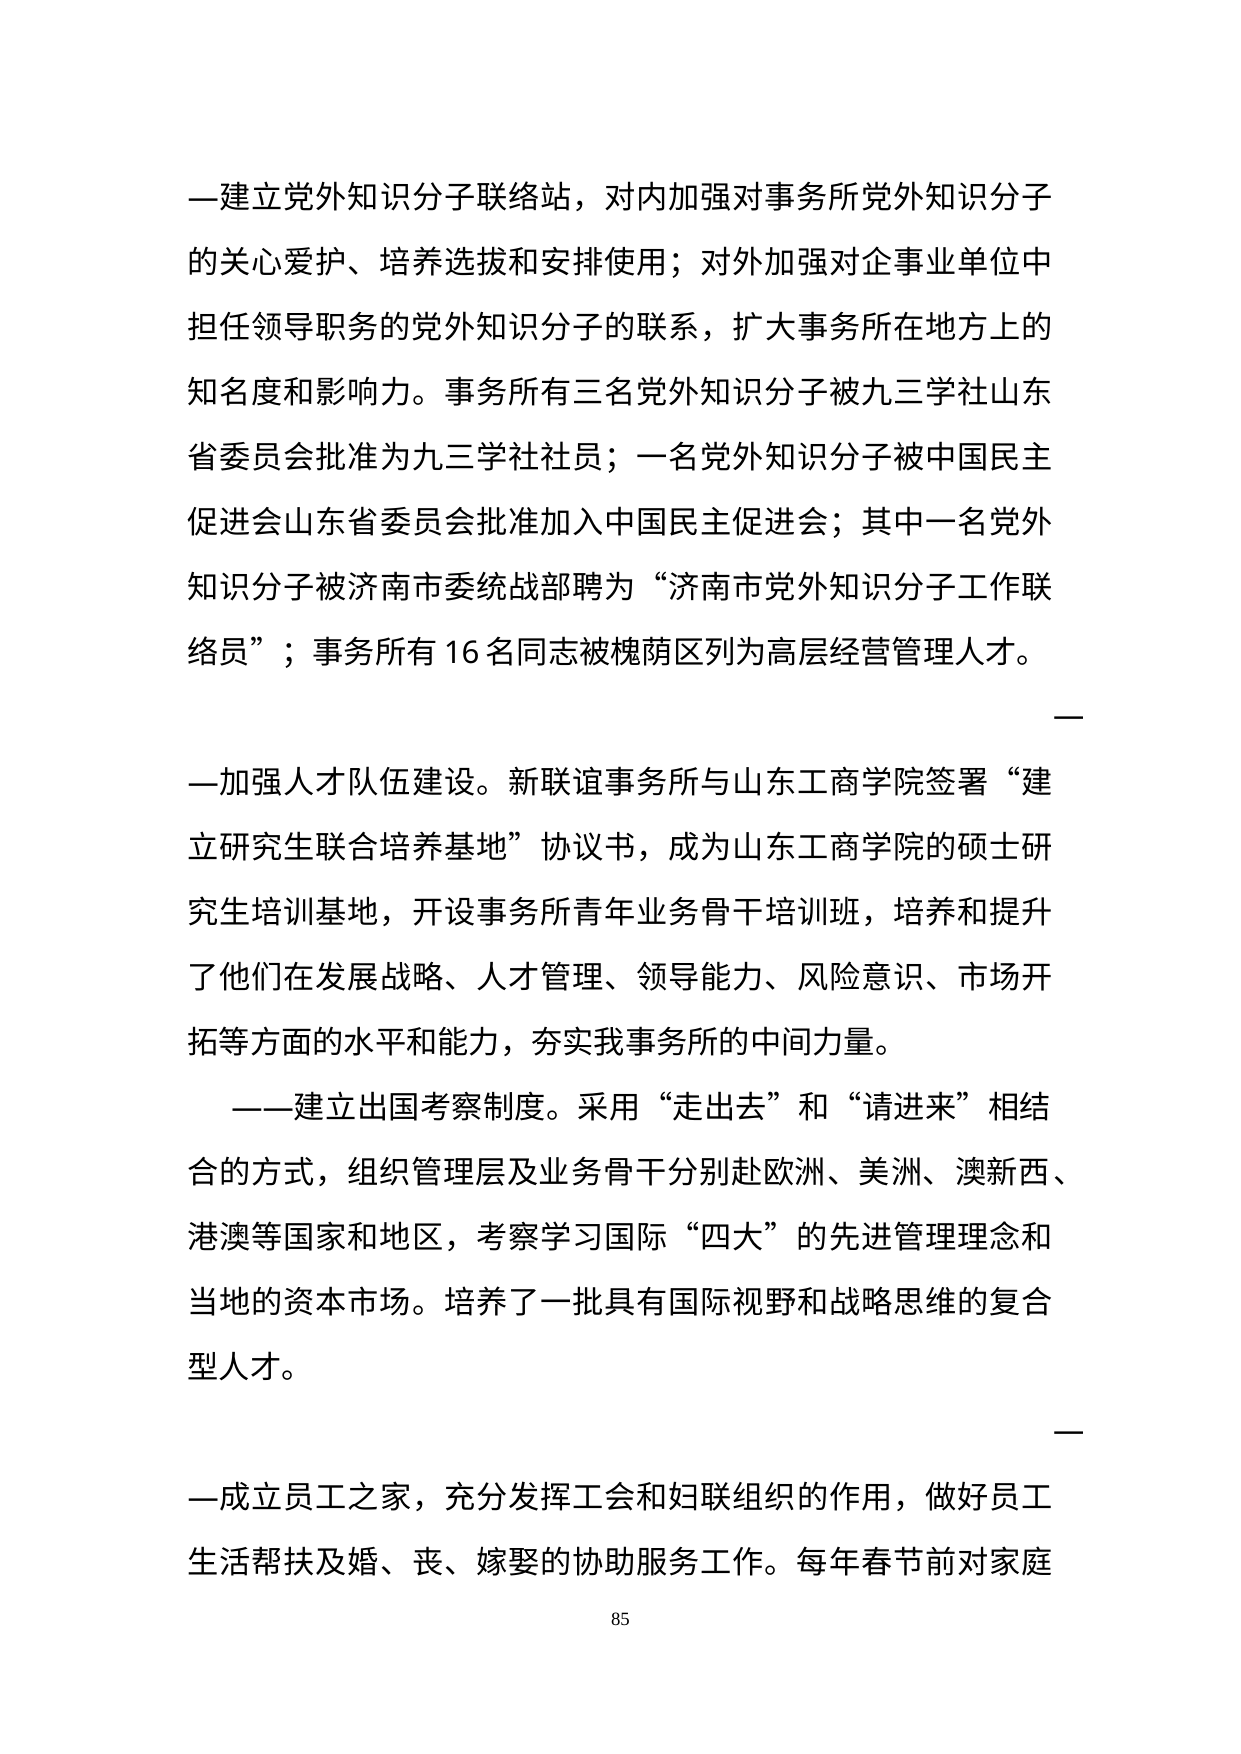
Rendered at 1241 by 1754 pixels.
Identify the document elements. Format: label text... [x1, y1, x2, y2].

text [187, 162, 1053, 682]
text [187, 1397, 1053, 1592]
text ——加强人才队伍建设。新联谊事务所与山东工商学院签署“建立研究生联合培养基地”协议书，成为山东工商学院的硕士研究生培训基地，开设事务所青年业务骨干培训班，培养和提升了他们在发展战略、人才管理、领导能力、风险意识、市场开拓等方面的水平和能力，夯实我事务所的中间力量。 [187, 682, 1053, 1072]
text ——建立出国考察制度。采用“走出去”和“请进来”相结合的方式，组织管理层及业务骨干分别赴欧洲、美洲、澳新西、港澳等国家和地区，考察学习国际“四大”的先进管理理念和当地的资本市场。培养了一批具有国际视野和战略思维的复合型人才。 [187, 1072, 1053, 1397]
